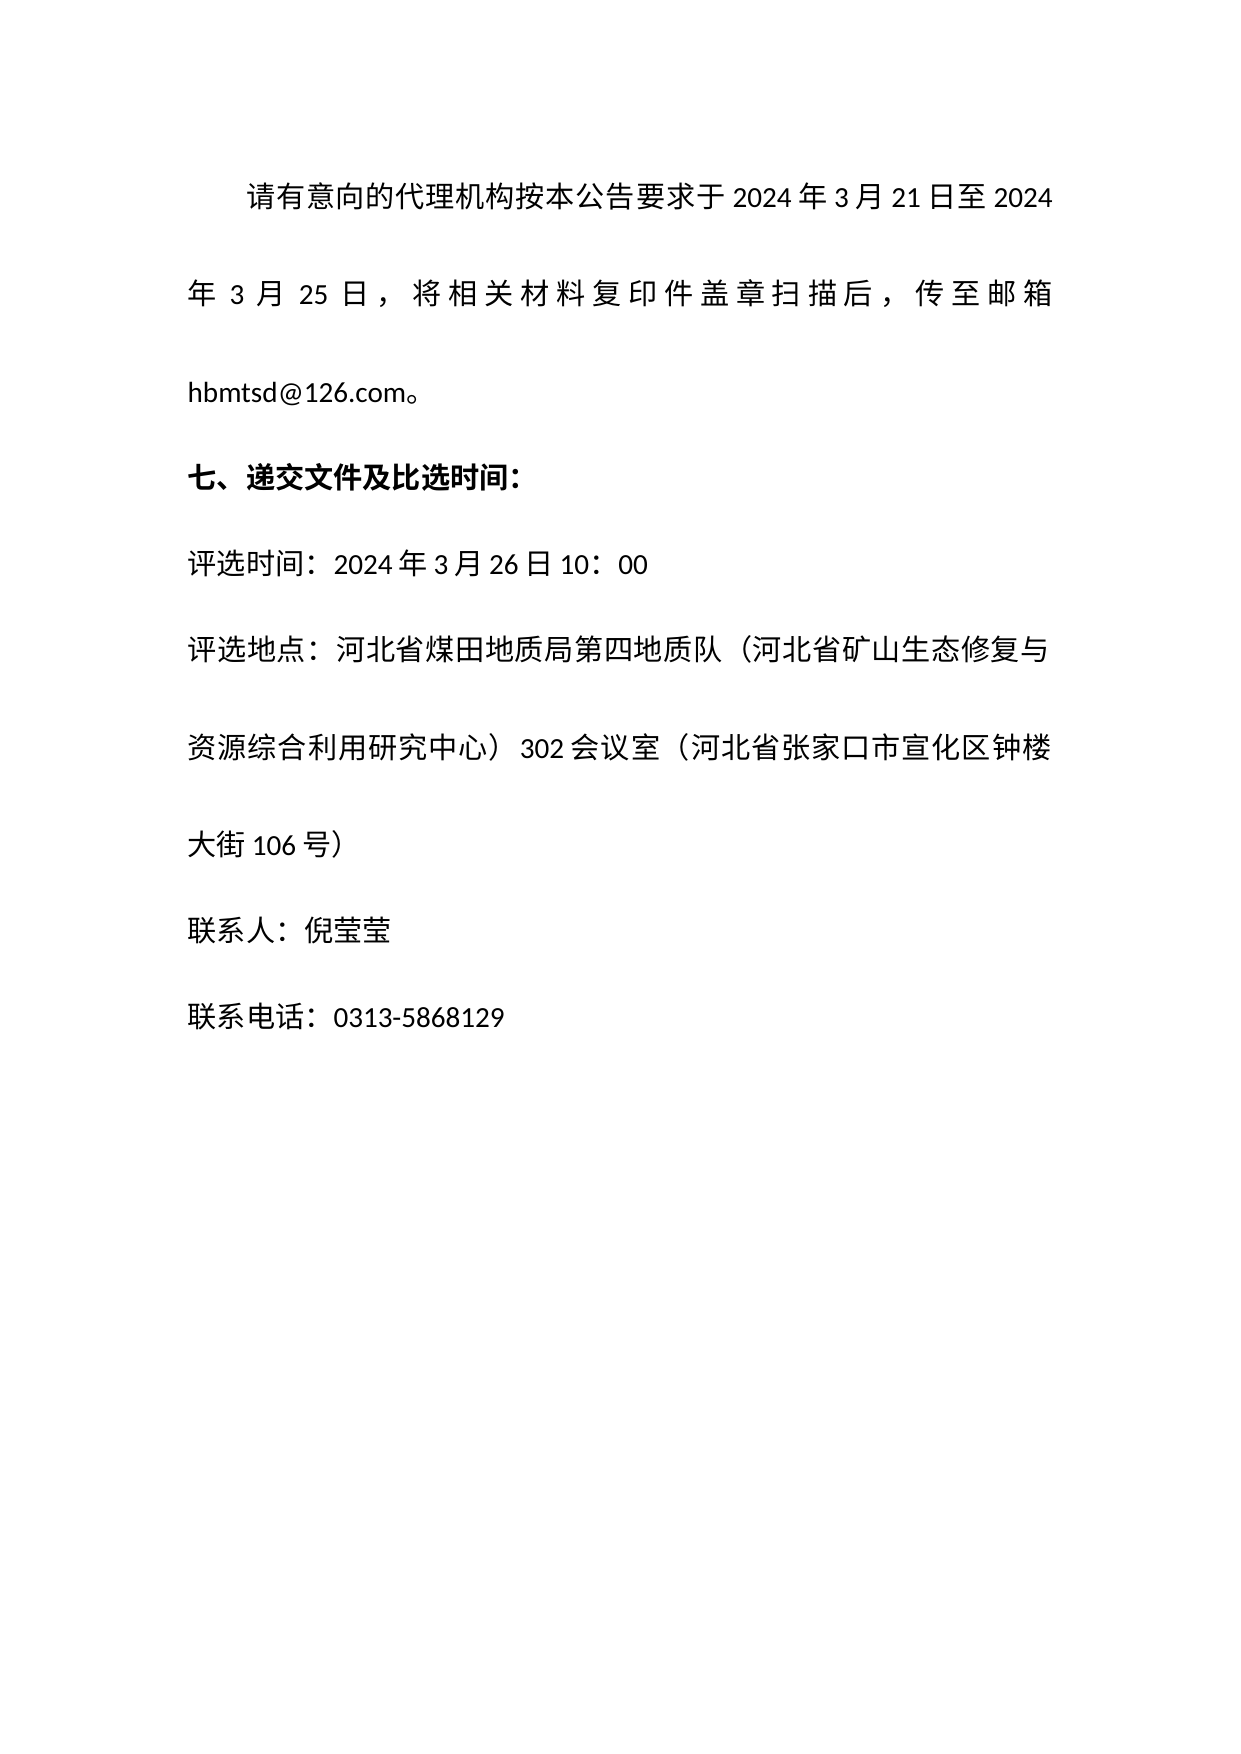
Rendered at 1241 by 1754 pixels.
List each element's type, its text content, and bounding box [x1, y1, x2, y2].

list 评选时间：2024年3月26日10：00 [187, 529, 1053, 594]
list 联系人：倪莹莹 [187, 897, 1053, 962]
list 评选地点：河北省煤田地质局第四地质队（河北省矿山生态修复与资源综合利用研究中心）302会议室（河北省张家口市宣化区钟楼大街106号） [187, 615, 1053, 875]
list 七、递交文件及比选时间： [187, 443, 1053, 508]
list 请有意向的代理机构按本公告要求于2024年3月21日至2024年3月25日，将相关材料复印件盖章扫描后，传至邮箱hbmtsd@126.com。 [187, 162, 1053, 422]
list 联系电话：0313-5868129 [187, 983, 1053, 1048]
